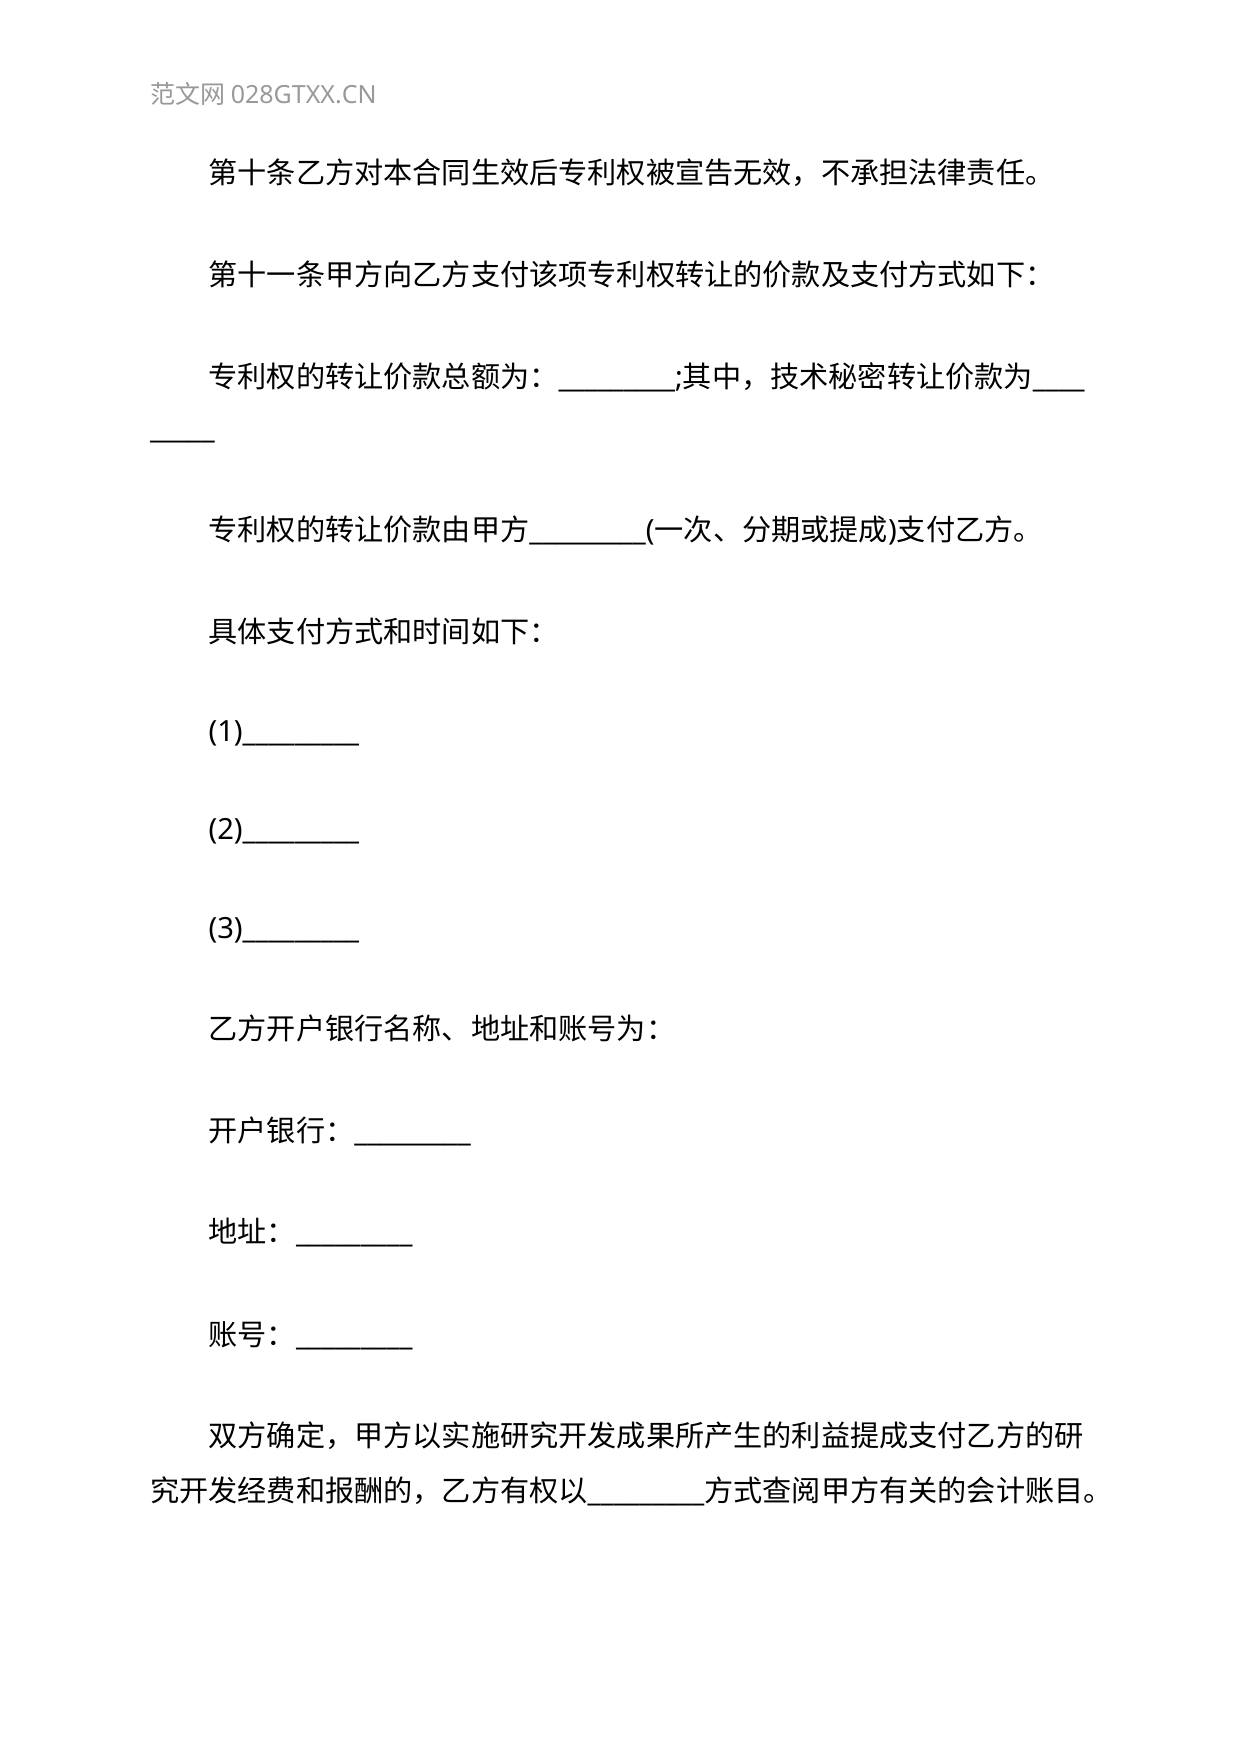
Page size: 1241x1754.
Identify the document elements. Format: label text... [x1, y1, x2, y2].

text (2)_________ [150, 808, 1090, 848]
text 双方确定，甲方以实施研究开发成果所产生的利益提成支付乙方的研究开发经费和报酬的，乙方有权以_________方式查阅甲方有关的会计账目。 [150, 1413, 1090, 1510]
text 第十条乙方对本合同生效后专利权被宣告无效，不承担法律责任。 [150, 150, 1090, 192]
text (3)_________ [150, 907, 1090, 947]
text 乙方开户银行名称、地址和账号为： [150, 1005, 1090, 1048]
text 具体支付方式和时间如下： [150, 608, 1090, 651]
text 专利权的转让价款由甲方_________(一次、分期或提成)支付乙方。 [150, 506, 1090, 549]
text 账号：_________ [150, 1311, 1090, 1353]
text 专利权的转让价款总额为：_________;其中，技术秘密转让价款为_________ [150, 353, 1090, 447]
text 开户银行：_________ [150, 1107, 1090, 1149]
text 地址：_________ [150, 1209, 1090, 1251]
text 第十一条甲方向乙方支付该项专利权转让的价款及支付方式如下： [150, 252, 1090, 294]
text (1)_________ [150, 710, 1090, 750]
